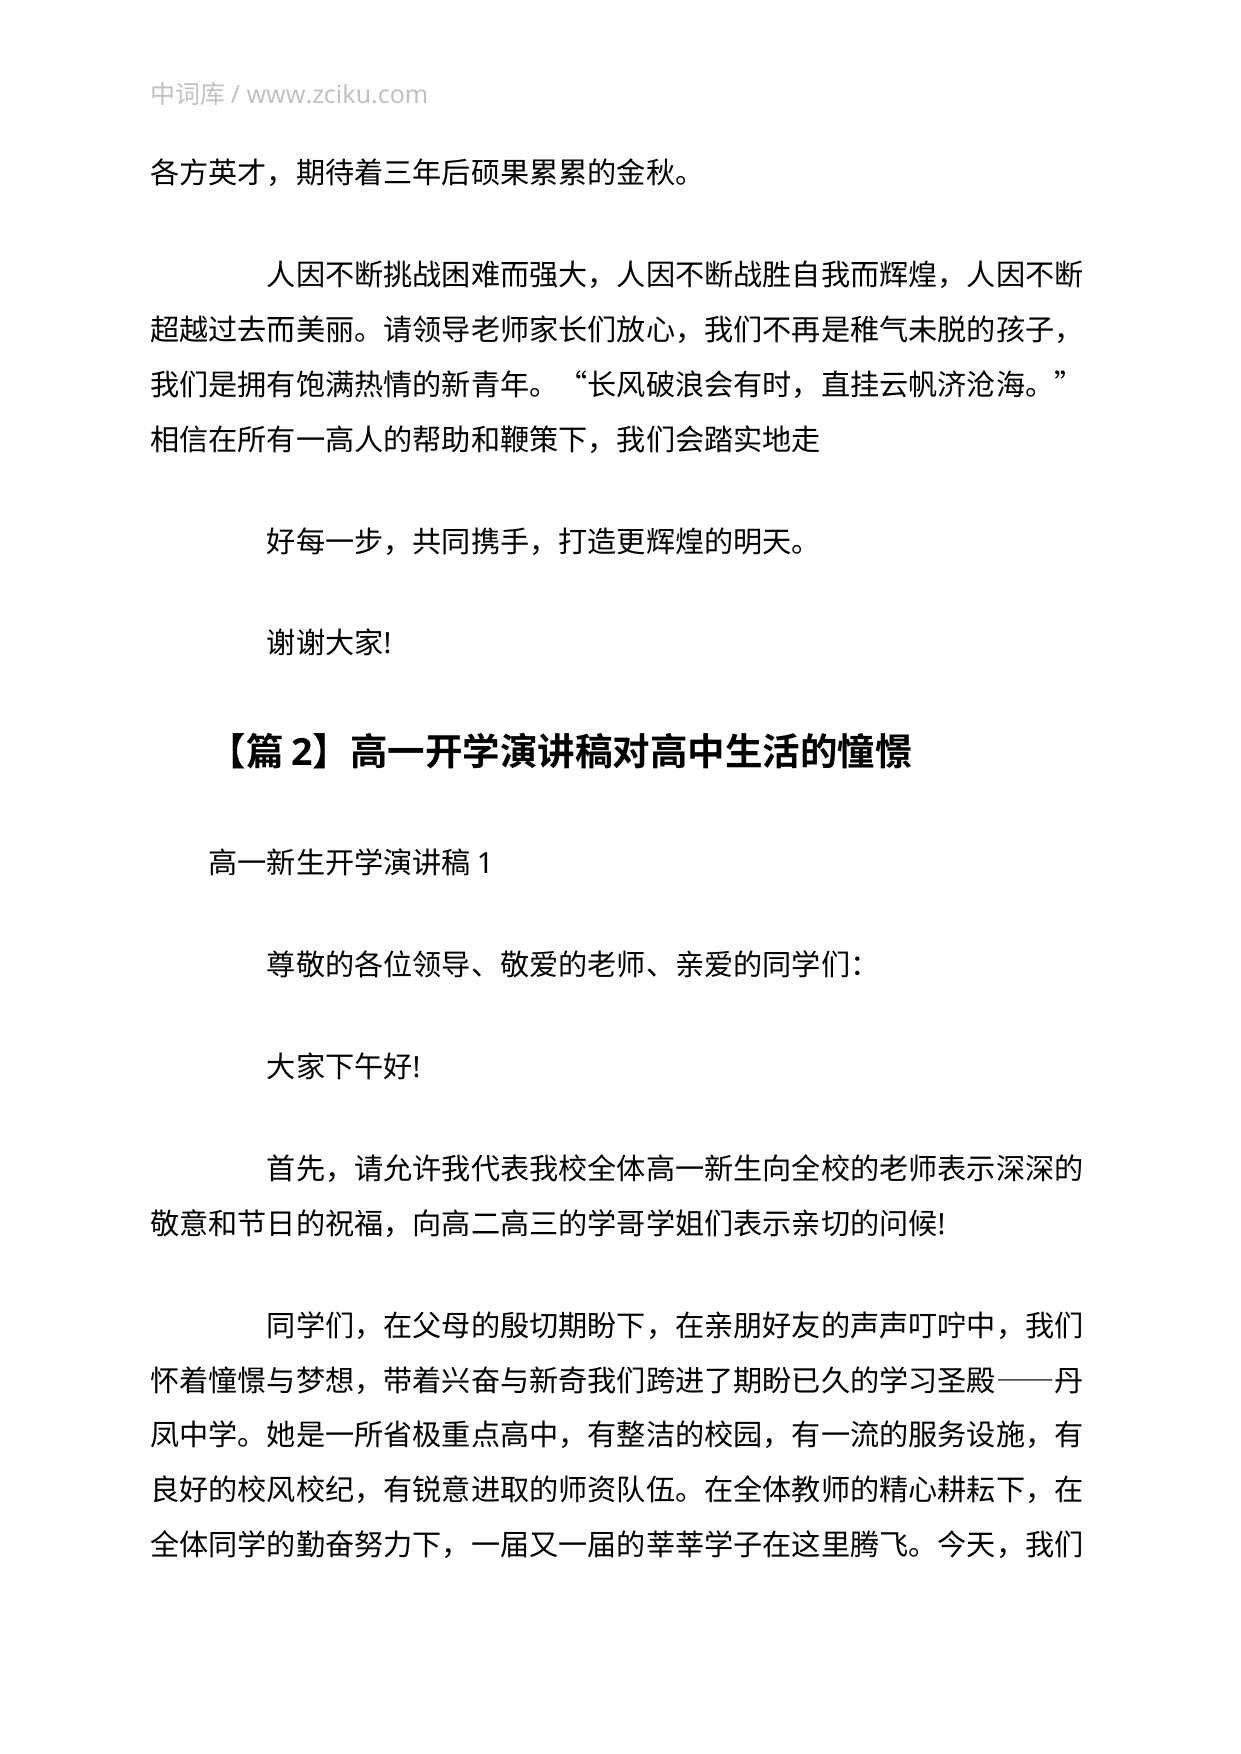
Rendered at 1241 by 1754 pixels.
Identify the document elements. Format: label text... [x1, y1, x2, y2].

text 谢谢大家! [150, 620, 1090, 662]
text 尊敬的各位领导、敬爱的老师、亲爱的同学们： [150, 942, 1090, 984]
text 高一新生开学演讲稿1 [150, 839, 1090, 882]
text 人因不断挑战困难而强大，人因不断战胜自我而辉煌，人因不断超越过去而美丽。请领导老师家长们放心，我们不再是稚气未脱的孩子，我们是拥有饱满热情的新青年。“长风破浪会有时，直挂云帆济沧海。”相信在所有一高人的帮助和鞭策下，我们会踏实地走 [150, 252, 1090, 459]
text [150, 1302, 1090, 1564]
text 【篇2】高一开学演讲稿对高中生活的憧憬 [150, 722, 1090, 776]
text 大家下午好! [150, 1043, 1090, 1086]
text 首先，请允许我代表我校全体高一新生向全校的老师表示深深的敬意和节日的祝福，向高二高三的学哥学姐们表示亲切的问候! [150, 1145, 1090, 1243]
text 好每一步，共同携手，打造更辉煌的明天。 [150, 518, 1090, 561]
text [150, 150, 1090, 192]
